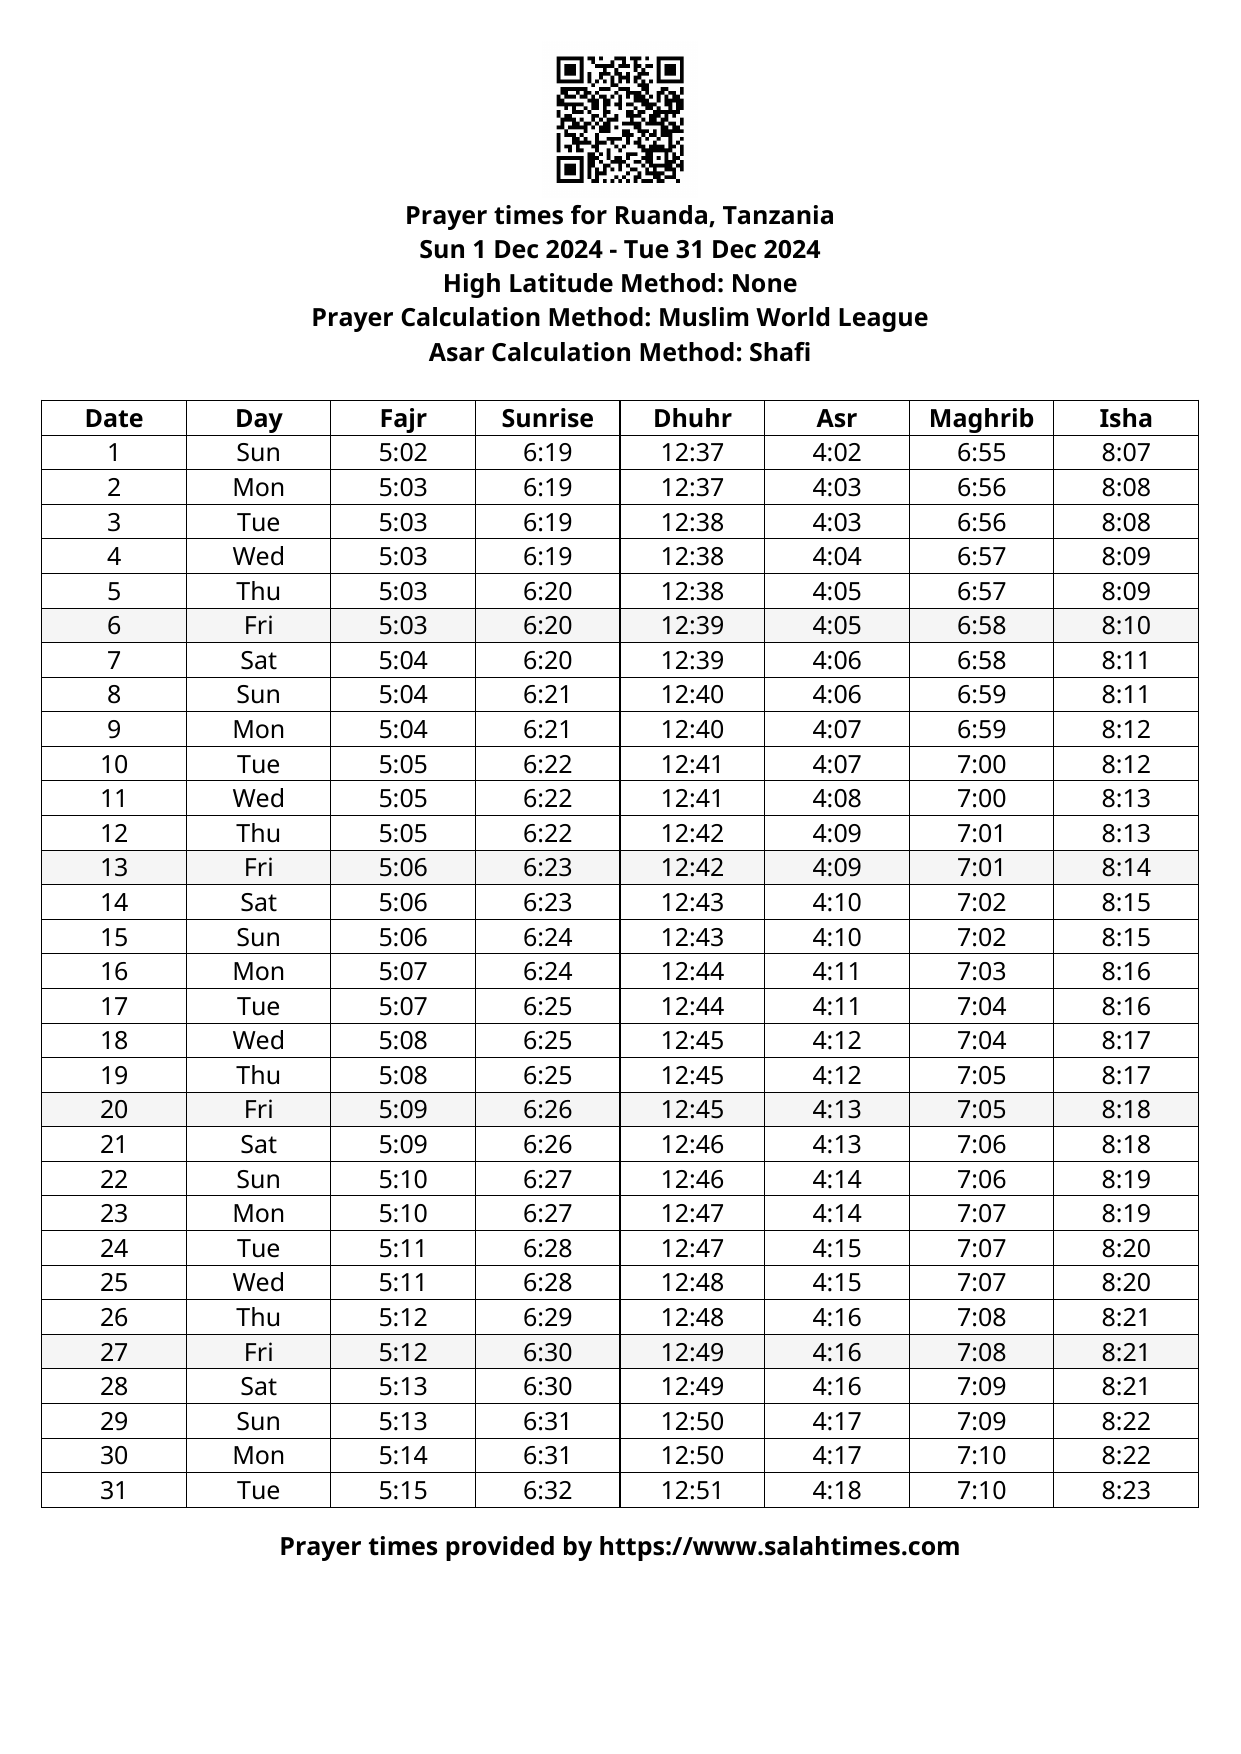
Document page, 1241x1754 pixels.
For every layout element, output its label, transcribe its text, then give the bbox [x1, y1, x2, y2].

table_cell 8:20 [1054, 1231, 1198, 1264]
table_cell 18 [42, 1024, 186, 1057]
table_cell 6:55 [910, 436, 1053, 469]
table_cell 26 [42, 1300, 186, 1334]
table_cell 12 [42, 816, 186, 849]
table_cell 6:59 [910, 712, 1053, 746]
table_cell 7:04 [910, 989, 1053, 1022]
table_cell 12:45 [621, 1058, 764, 1092]
table_cell 30 [42, 1439, 186, 1472]
table_cell 7:07 [910, 1196, 1053, 1230]
table_cell 4 [42, 539, 186, 573]
table_cell 8:09 [1054, 574, 1198, 607]
table_cell 5:09 [331, 1127, 475, 1161]
table_cell 12:50 [621, 1404, 764, 1437]
table_cell 4:05 [765, 609, 909, 642]
table_cell 7:08 [910, 1335, 1053, 1368]
table_cell Sat [187, 885, 330, 919]
table_cell 5:08 [331, 1058, 475, 1092]
table_header Day [187, 401, 330, 434]
table_cell 12:44 [621, 954, 764, 988]
table_cell 7:09 [910, 1369, 1053, 1403]
table_cell 12:47 [621, 1231, 764, 1264]
table_cell 12:45 [621, 1093, 764, 1126]
table_cell 5:06 [331, 885, 475, 919]
table_cell 6:27 [476, 1196, 619, 1230]
table_cell 8 [42, 678, 186, 711]
table_cell 8:07 [1054, 436, 1198, 469]
table_cell 5:06 [331, 851, 475, 884]
table_cell 4:12 [765, 1024, 909, 1057]
table_cell 8:16 [1054, 954, 1198, 988]
table_cell 6:24 [476, 920, 619, 953]
table_cell Wed [187, 1266, 330, 1299]
table_cell Sat [187, 1369, 330, 1403]
table_cell 4:02 [765, 436, 909, 469]
table_cell 6:20 [476, 609, 619, 642]
table_cell 5:11 [331, 1266, 475, 1299]
table_cell 4:03 [765, 505, 909, 538]
table_cell 8:22 [1054, 1404, 1198, 1437]
table_cell 12:37 [621, 436, 764, 469]
table_cell 6:21 [476, 712, 619, 746]
table_cell 5:03 [331, 609, 475, 642]
table_cell 6:56 [910, 505, 1053, 538]
table_cell 5:06 [331, 920, 475, 953]
table_cell 12:44 [621, 989, 764, 1022]
table_cell 4:06 [765, 643, 909, 677]
table_cell 8:17 [1054, 1058, 1198, 1092]
table_cell 6:28 [476, 1266, 619, 1299]
table_cell 6:26 [476, 1127, 619, 1161]
table_cell Thu [187, 1058, 330, 1092]
table_cell 31 [42, 1473, 186, 1507]
table_cell 5:10 [331, 1162, 475, 1195]
table_cell 8:20 [1054, 1266, 1198, 1299]
table_cell 7:05 [910, 1058, 1053, 1092]
table_cell 14 [42, 885, 186, 919]
table_cell 12:46 [621, 1127, 764, 1161]
table_cell 5:10 [331, 1196, 475, 1230]
table_cell 5:04 [331, 643, 475, 677]
table_cell Mon [187, 470, 330, 504]
table_cell Fri [187, 1093, 330, 1126]
table_cell 8:21 [1054, 1335, 1198, 1368]
table_header Dhuhr [621, 401, 764, 434]
table_cell 4:16 [765, 1369, 909, 1403]
table_cell Mon [187, 1196, 330, 1230]
table_cell 7:07 [910, 1266, 1053, 1299]
table_cell 8:08 [1054, 470, 1198, 504]
table_cell 6:29 [476, 1300, 619, 1334]
table_cell 5:13 [331, 1369, 475, 1403]
table_cell 7:04 [910, 1024, 1053, 1057]
table_cell Fri [187, 851, 330, 884]
table_cell Thu [187, 816, 330, 849]
table_cell 4:09 [765, 851, 909, 884]
table_cell 12:48 [621, 1300, 764, 1334]
table_cell 24 [42, 1231, 186, 1264]
table_cell 7:07 [910, 1231, 1053, 1264]
table_cell 12:48 [621, 1266, 764, 1299]
table_header Fajr [331, 401, 475, 434]
table_cell 4:10 [765, 885, 909, 919]
table_cell 6:30 [476, 1369, 619, 1403]
table_cell 15 [42, 920, 186, 953]
table_cell Sun [187, 1404, 330, 1437]
table_cell 5:07 [331, 989, 475, 1022]
table_cell Thu [187, 574, 330, 607]
table_cell 4:03 [765, 470, 909, 504]
table_cell 6:19 [476, 470, 619, 504]
table_cell 6:59 [910, 678, 1053, 711]
table_cell 5:03 [331, 574, 475, 607]
table_cell 12:43 [621, 920, 764, 953]
table_cell 4:14 [765, 1196, 909, 1230]
table_cell 6:22 [476, 747, 619, 780]
table_cell 12:43 [621, 885, 764, 919]
table_cell 12:46 [621, 1162, 764, 1195]
table_cell 28 [42, 1369, 186, 1403]
table_cell Mon [187, 1439, 330, 1472]
text Sun 1 Dec 2024 - Tue 31 Dec 2024 [42, 232, 1198, 266]
table_cell 17 [42, 989, 186, 1022]
table_cell 7:01 [910, 851, 1053, 884]
table_cell 8:11 [1054, 678, 1198, 711]
table_cell 8:12 [1054, 747, 1198, 780]
table_cell 12:37 [621, 470, 764, 504]
table_cell 4:07 [765, 747, 909, 780]
table_cell 12:42 [621, 816, 764, 849]
table_cell 25 [42, 1266, 186, 1299]
text Asar Calculation Method: Shafi [42, 334, 1198, 368]
table_header Maghrib [910, 401, 1053, 434]
table_cell 6:22 [476, 781, 619, 815]
table_cell 12:38 [621, 574, 764, 607]
table_cell 6:57 [910, 539, 1053, 573]
table_cell 6:20 [476, 574, 619, 607]
table_cell 4:07 [765, 712, 909, 746]
table_cell 8:13 [1054, 781, 1198, 815]
table_cell 8:21 [1054, 1369, 1198, 1403]
table_cell 7:01 [910, 816, 1053, 849]
table_cell 6:19 [476, 436, 619, 469]
table_cell 5:03 [331, 539, 475, 573]
table_cell 5:04 [331, 678, 475, 711]
table_cell 12:41 [621, 747, 764, 780]
table_cell 4:08 [765, 781, 909, 815]
table_cell 4:13 [765, 1093, 909, 1126]
table_cell 8:09 [1054, 539, 1198, 573]
table_cell 7:10 [910, 1473, 1053, 1507]
table_cell 8:23 [1054, 1473, 1198, 1507]
table_cell 5:02 [331, 436, 475, 469]
table_cell 6:19 [476, 539, 619, 573]
table_cell 8:21 [1054, 1300, 1198, 1334]
table_cell 8:19 [1054, 1162, 1198, 1195]
table_cell 4:04 [765, 539, 909, 573]
table_cell 8:10 [1054, 609, 1198, 642]
table_cell 4:18 [765, 1473, 909, 1507]
table_cell 6:56 [910, 470, 1053, 504]
table_cell 6:24 [476, 954, 619, 988]
table_cell 3 [42, 505, 186, 538]
table_cell 8:18 [1054, 1127, 1198, 1161]
table_cell 9 [42, 712, 186, 746]
table_cell 8:12 [1054, 712, 1198, 746]
table_cell 5:12 [331, 1335, 475, 1368]
table_cell 5:14 [331, 1439, 475, 1472]
table_header Date [42, 401, 186, 434]
table_cell 4:11 [765, 989, 909, 1022]
table_cell 7 [42, 643, 186, 677]
table_cell 12:39 [621, 609, 764, 642]
table_cell 1 [42, 436, 186, 469]
table_cell 7:02 [910, 920, 1053, 953]
table_cell 8:19 [1054, 1196, 1198, 1230]
table_cell 6:23 [476, 885, 619, 919]
text Prayer Calculation Method: Muslim World League [42, 300, 1198, 334]
table_cell 6:25 [476, 1058, 619, 1092]
table_cell 21 [42, 1127, 186, 1161]
table_cell 5:05 [331, 816, 475, 849]
table_cell Wed [187, 1024, 330, 1057]
table_cell 5:08 [331, 1024, 475, 1057]
table_cell 4:15 [765, 1266, 909, 1299]
table_cell 12:38 [621, 505, 764, 538]
table_header Asr [765, 401, 909, 434]
table_cell Tue [187, 747, 330, 780]
table_cell 7:08 [910, 1300, 1053, 1334]
table_cell 4:12 [765, 1058, 909, 1092]
table_cell 12:47 [621, 1196, 764, 1230]
table_cell 29 [42, 1404, 186, 1437]
table_cell Fri [187, 1335, 330, 1368]
table_cell 20 [42, 1093, 186, 1126]
table_cell 6:23 [476, 851, 619, 884]
text Prayer times for Ruanda, Tanzania [42, 198, 1198, 232]
table_cell 5:04 [331, 712, 475, 746]
table_cell 6 [42, 609, 186, 642]
table_header Isha [1054, 401, 1198, 434]
table_cell 4:11 [765, 954, 909, 988]
table_cell 10 [42, 747, 186, 780]
table_cell 8:17 [1054, 1024, 1198, 1057]
table_cell 12:42 [621, 851, 764, 884]
table_cell 12:38 [621, 539, 764, 573]
table_cell 8:13 [1054, 816, 1198, 849]
table_cell 6:30 [476, 1335, 619, 1368]
table_cell Mon [187, 954, 330, 988]
table_cell Mon [187, 712, 330, 746]
table_cell Sun [187, 678, 330, 711]
table_cell 7:02 [910, 885, 1053, 919]
table_cell 6:19 [476, 505, 619, 538]
text High Latitude Method: None [42, 266, 1198, 300]
table_cell 4:17 [765, 1404, 909, 1437]
table_cell 5:11 [331, 1231, 475, 1264]
table_cell 13 [42, 851, 186, 884]
table_cell Wed [187, 781, 330, 815]
table_cell 7:09 [910, 1404, 1053, 1437]
table_cell 7:00 [910, 781, 1053, 815]
table_cell Fri [187, 609, 330, 642]
table_header Sunrise [476, 401, 619, 434]
table_cell 12:40 [621, 678, 764, 711]
table_cell 6:21 [476, 678, 619, 711]
table_cell Thu [187, 1300, 330, 1334]
table_cell 6:28 [476, 1231, 619, 1264]
table_cell 12:49 [621, 1335, 764, 1368]
table_cell 7:00 [910, 747, 1053, 780]
table_cell 7:06 [910, 1162, 1053, 1195]
table_cell Sun [187, 436, 330, 469]
table_cell 19 [42, 1058, 186, 1092]
table_cell 8:16 [1054, 989, 1198, 1022]
table_cell 6:57 [910, 574, 1053, 607]
table_cell 8:18 [1054, 1093, 1198, 1126]
table_cell 6:22 [476, 816, 619, 849]
picture [542, 41, 699, 198]
table_cell 6:25 [476, 1024, 619, 1057]
table_cell 5:03 [331, 470, 475, 504]
table_cell 8:15 [1054, 920, 1198, 953]
table_cell 6:58 [910, 643, 1053, 677]
table_cell 8:08 [1054, 505, 1198, 538]
table_cell 6:31 [476, 1404, 619, 1437]
table_cell 4:15 [765, 1231, 909, 1264]
table_cell 12:45 [621, 1024, 764, 1057]
table_cell 8:14 [1054, 851, 1198, 884]
table_cell Tue [187, 989, 330, 1022]
table_cell 5:13 [331, 1404, 475, 1437]
table_cell 12:51 [621, 1473, 764, 1507]
table_cell 7:06 [910, 1127, 1053, 1161]
table_cell 4:16 [765, 1300, 909, 1334]
table_cell 4:17 [765, 1439, 909, 1472]
table_cell 12:39 [621, 643, 764, 677]
table_cell 12:50 [621, 1439, 764, 1472]
table_cell 6:27 [476, 1162, 619, 1195]
table_cell 11 [42, 781, 186, 815]
table_cell 5:03 [331, 505, 475, 538]
table_cell 5:09 [331, 1093, 475, 1126]
table_cell 12:41 [621, 781, 764, 815]
table_cell 2 [42, 470, 186, 504]
table_cell 4:13 [765, 1127, 909, 1161]
table_cell 6:25 [476, 989, 619, 1022]
table_cell Sat [187, 1127, 330, 1161]
table_cell 8:22 [1054, 1439, 1198, 1472]
table_cell 12:49 [621, 1369, 764, 1403]
table_cell 5:05 [331, 747, 475, 780]
table_cell Tue [187, 505, 330, 538]
table_cell 6:31 [476, 1439, 619, 1472]
table_cell 5:12 [331, 1300, 475, 1334]
table_cell 4:10 [765, 920, 909, 953]
table_cell Tue [187, 1231, 330, 1264]
table_cell 7:05 [910, 1093, 1053, 1126]
table_cell 5:15 [331, 1473, 475, 1507]
table_cell 16 [42, 954, 186, 988]
table_cell 27 [42, 1335, 186, 1368]
table_cell 6:26 [476, 1093, 619, 1126]
table_cell Sat [187, 643, 330, 677]
table_cell 23 [42, 1196, 186, 1230]
table_cell Sun [187, 1162, 330, 1195]
table_cell 8:11 [1054, 643, 1198, 677]
table_cell Wed [187, 539, 330, 573]
table_cell 6:20 [476, 643, 619, 677]
table_cell 5:07 [331, 954, 475, 988]
table_cell 8:15 [1054, 885, 1198, 919]
table_cell 4:09 [765, 816, 909, 849]
table_cell 4:06 [765, 678, 909, 711]
table_cell 4:05 [765, 574, 909, 607]
table_cell 7:10 [910, 1439, 1053, 1472]
table_cell Tue [187, 1473, 330, 1507]
table_cell 5 [42, 574, 186, 607]
table_cell 6:58 [910, 609, 1053, 642]
table_cell 4:14 [765, 1162, 909, 1195]
table_cell 22 [42, 1162, 186, 1195]
table_cell 5:05 [331, 781, 475, 815]
text Prayer times provided by https://www.salahtimes.com [42, 1528, 1198, 1563]
table_cell 6:32 [476, 1473, 619, 1507]
table_cell 7:03 [910, 954, 1053, 988]
table_cell Sun [187, 920, 330, 953]
table_cell 12:40 [621, 712, 764, 746]
table_cell 4:16 [765, 1335, 909, 1368]
